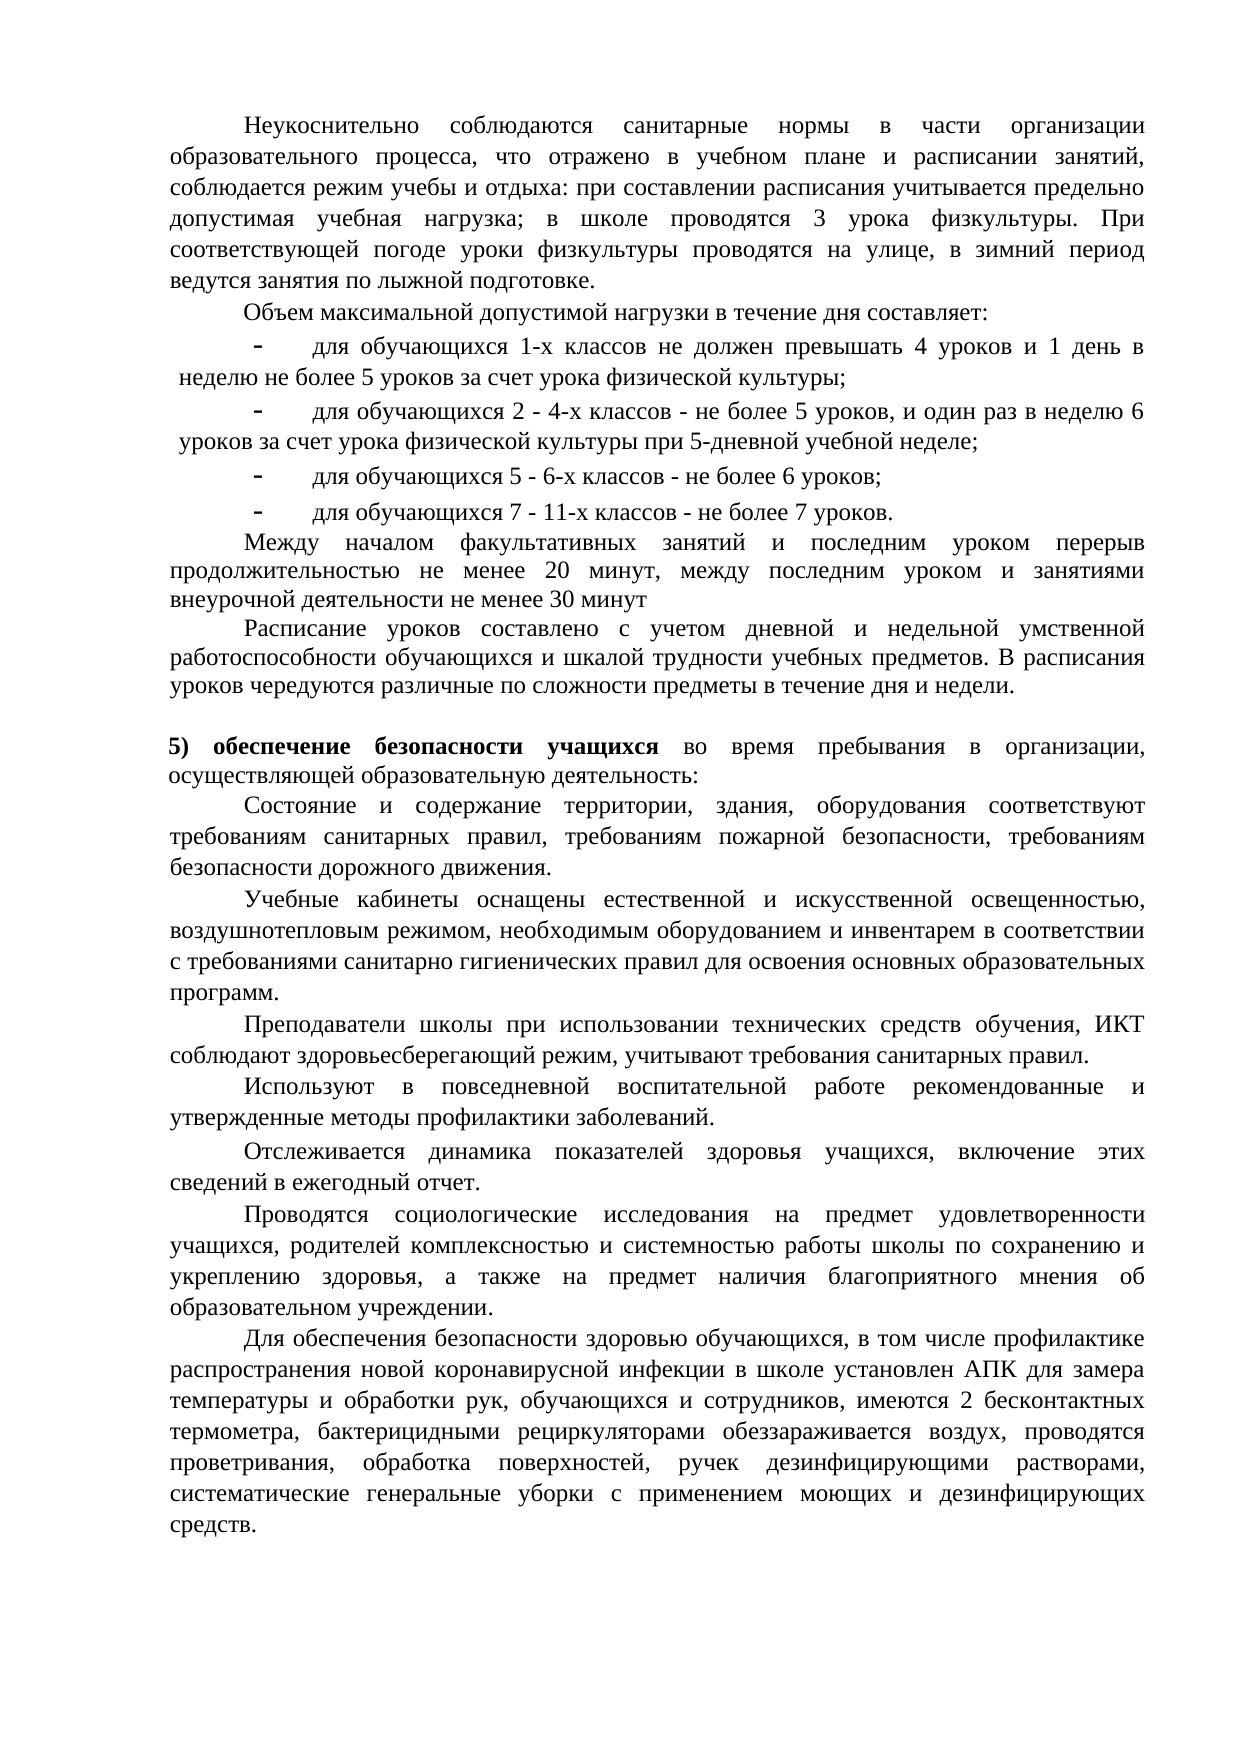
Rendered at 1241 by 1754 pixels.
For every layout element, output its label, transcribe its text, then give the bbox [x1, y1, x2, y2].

text Между началом факультативных занятий и последним уроком перерыв продолжительностью не менее 20 минут, между последним уроком и занятиями внеурочной деятельности не менее 30 минут [169, 527, 1146, 613]
text 5) обеспечение безопасности учащихся во время пребывания в организации, осуществляющей образовательную деятельность: [168, 731, 1146, 789]
text Учебные кабинеты оснащены естественной и искусственной освещенностью, воздушнотепловым режимом, необходимым оборудованием и инвентарем в соответствии с требованиями санитарно гигиенических правил для освоения основных образовательных программ. [169, 884, 1146, 1006]
text Проводятся социологические исследования на предмет удовлетворенности учащихся, родителей комплексностью и системностью работы школы по сохранению и укреплению здоровья, а также на предмет наличия благоприятного мнения об образовательном учреждении. [169, 1199, 1146, 1321]
text Отслеживается динамика показателей здоровья учащихся, включение этих сведений в ежегодный отчет. [169, 1136, 1146, 1196]
text Состояние и содержание территории, здания, оборудования соответствуют требованиям санитарных правил, требованиям пожарной безопасности, требованиям безопасности дорожного движения. [169, 790, 1146, 881]
text Неукоснительно соблюдаются санитарные нормы в части организации образовательного процесса, что отражено в учебном плане и расписании занятий, соблюдается режим учебы и отдыха: при составлении расписания учитывается предельно допустимая учебная нагрузка; в школе проводятся 3 урока физкультуры. При соответствующей погоде уроки физкультуры проводятся на улице, в зимний период ведутся занятия по лыжной подготовке. [169, 110, 1146, 294]
text Объем максимальной допустимой нагрузки в течение дня составляет: [243, 297, 1146, 326]
list для обучающихся 5 - 6-х классов - не более 6 уроков; [179, 455, 1146, 491]
text Преподаватели школы при использовании технических средств обучения, ИКТ соблюдают здоровьесберегающий режим, учитывают требования санитарных правил. [169, 1009, 1146, 1068]
text Для обеспечения безопасности здоровью обучающихся, в том числе профилактике распространения новой коронавирусной инфекции в школе установлен АПК для замера температуры и обработки рук, обучающихся и сотрудников, имеются 2 бесконтактных термометра, бактерицидными рециркуляторами обеззараживается воздух, проводятся проветривания, обработка поверхностей, ручек дезинфицирующими растворами, систематические генеральные уборки с применением моющих и дезинфицирующих средств. [169, 1323, 1146, 1538]
list для обучающихся 2 - 4-х классов - не более 5 уроков, и один раз в неделю 6 уроков за счет урока физической культуры при 5-дневной учебной неделе; [179, 390, 1146, 455]
list для обучающихся 1-х классов не должен превышать 4 уроков и 1 день в неделю не более 5 уроков за счет урока физической культуры; [179, 326, 1146, 390]
list для обучающихся 7 - 11-х классов - не более 7 уроков. [179, 491, 1146, 527]
text Используют в повседневной воспитательной работе рекомендованные и утвержденные методы профилактики заболеваний. [169, 1071, 1146, 1131]
text Расписание уроков составлено с учетом дневной и недельной умственной работоспособности обучающихся и шкалой трудности учебных предметов. В расписания уроков чередуются различные по сложности предметы в течение дня и недели. [169, 613, 1146, 699]
